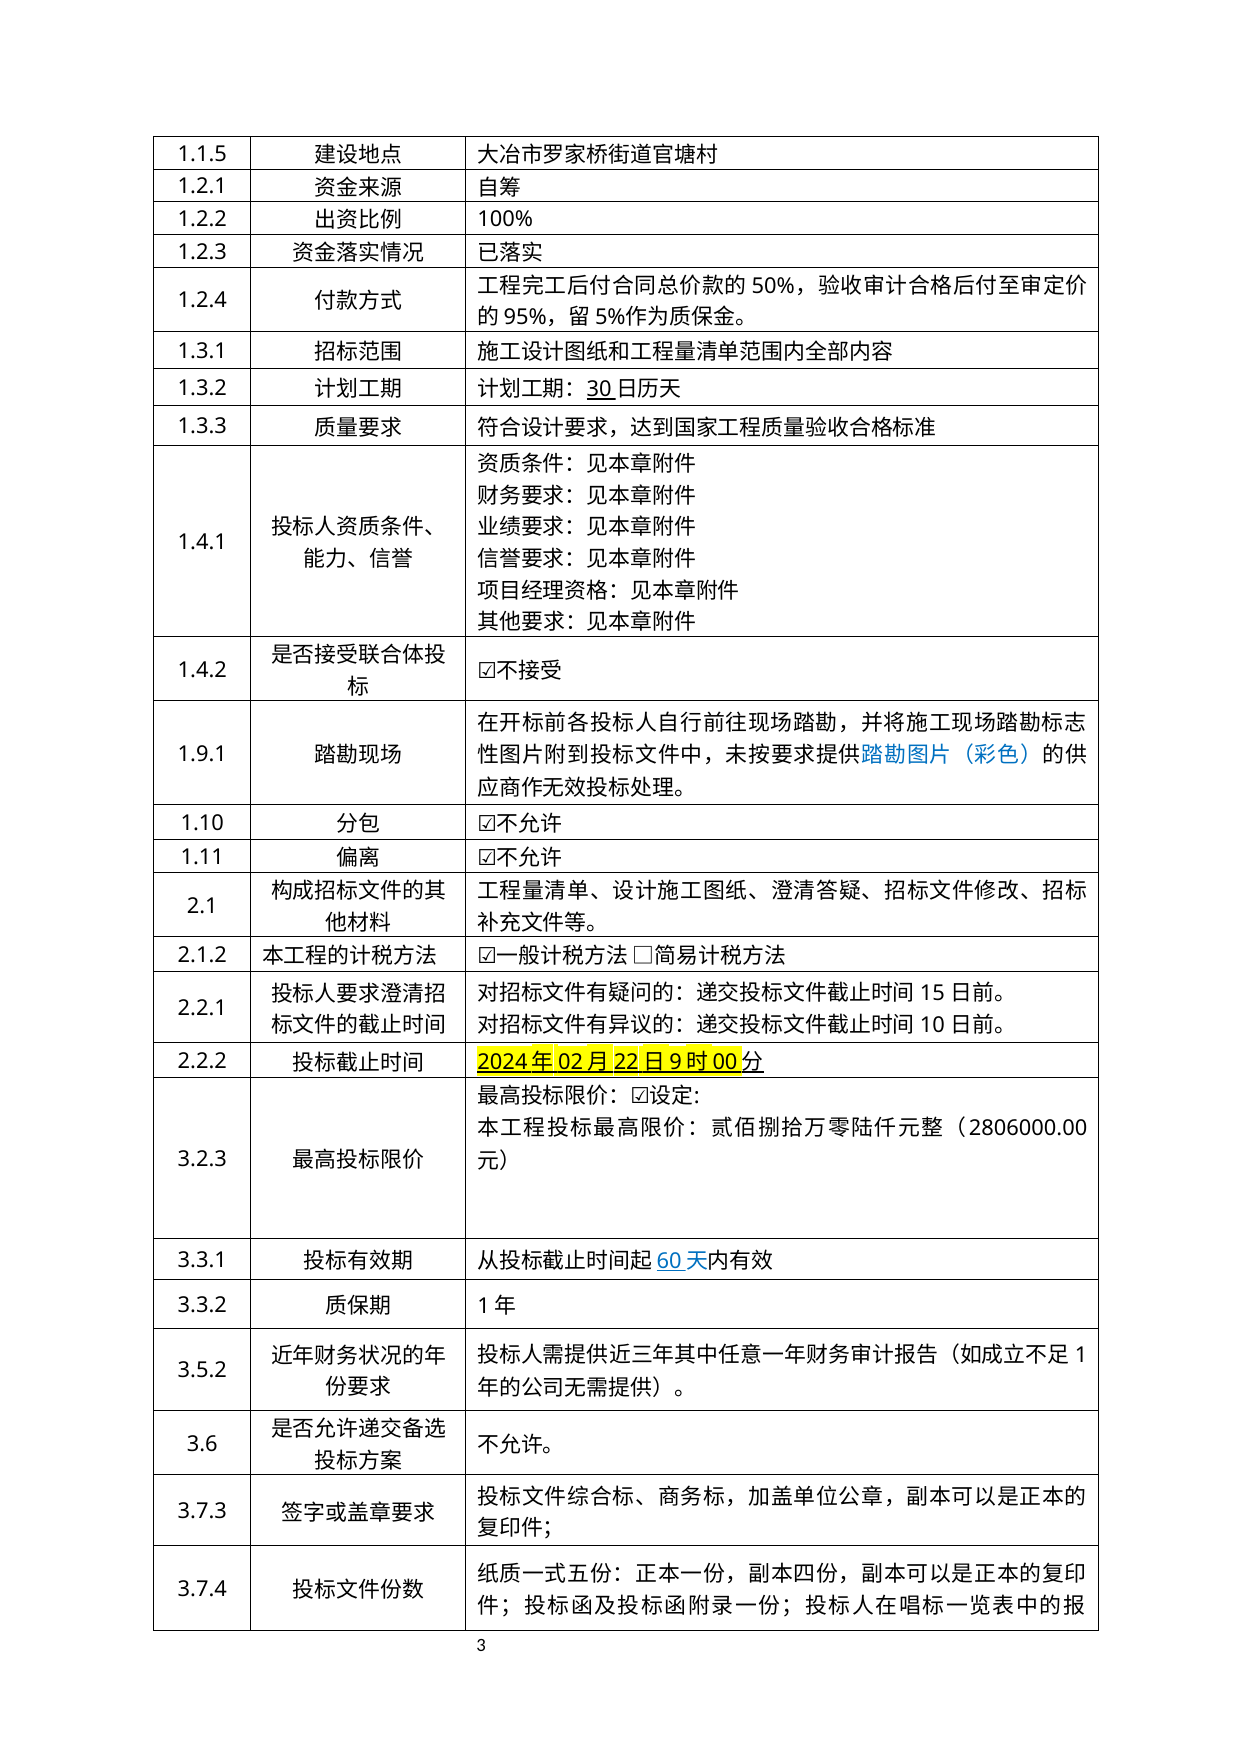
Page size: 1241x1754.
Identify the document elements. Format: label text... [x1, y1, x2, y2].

table_cell 1.3.2 [154, 369, 250, 405]
table_cell 自筹 [466, 170, 1098, 201]
table_cell 计划工期 [251, 369, 465, 405]
table_cell 3.3.2 [154, 1280, 250, 1327]
table_cell 1.1.5 [154, 137, 250, 168]
table_cell 1.2.3 [154, 235, 250, 267]
table_cell 分包 [251, 805, 465, 839]
table_cell 投标有效期 [251, 1239, 465, 1279]
table_cell 投标人需提供近三年其中任意一年财务审计报告（如成立不足1年的公司无需提供）。 [466, 1329, 1098, 1410]
table_cell 3.5.2 [154, 1329, 250, 1410]
table_cell 本工程的计税方法 [251, 937, 465, 971]
table_cell 3.7.4 [154, 1546, 250, 1630]
table_cell ☑一般计税方法 □简易计税方法 [466, 937, 1098, 971]
table_cell 投标文件综合标、商务标，加盖单位公章，副本可以是正本的复印件； [466, 1475, 1098, 1545]
table_cell 是否接受联合体投标 [251, 637, 465, 700]
table_cell 对招标文件有疑问的：递交投标文件截止时间 15 日前。 对招标文件有异议的：递交投标文件截止时间 10 日前。 [466, 972, 1098, 1042]
table_cell 不允许。 [466, 1411, 1098, 1474]
table_cell 3.3.1 [154, 1239, 250, 1279]
table_cell 偏离 [251, 840, 465, 872]
table_cell 质量要求 [251, 406, 465, 445]
table_cell 工程量清单、设计施工图纸、澄清答疑、招标文件修改、招标补充文件等。 [466, 873, 1098, 936]
table_cell 1.2.1 [154, 170, 250, 201]
table_cell ☑不允许 [466, 805, 1098, 839]
table_cell 出资比例 [251, 202, 465, 234]
table_cell 踏勘现场 [251, 701, 465, 804]
table_cell 3.2.3 [154, 1078, 250, 1237]
table_cell 符合设计要求，达到国家工程质量验收合格标准 [466, 406, 1098, 445]
table_cell 1.3.1 [154, 332, 250, 367]
table_cell 2024年02月22日9时00分 [466, 1043, 1098, 1077]
table_cell 投标文件份数 [251, 1546, 465, 1630]
table_cell 签字或盖章要求 [251, 1475, 465, 1545]
table_cell ☑不接受 [466, 637, 1098, 700]
table_cell 100% [466, 202, 1098, 234]
table_cell 投标人资质条件、能力、信誉 [251, 446, 465, 636]
table_cell 2.1.2 [154, 937, 250, 971]
table_cell ☑不允许 [466, 840, 1098, 872]
table_cell 1.9.1 [154, 701, 250, 804]
table_cell 从投标截止时间起60天内有效 [466, 1239, 1098, 1279]
table_cell 1.2.2 [154, 202, 250, 234]
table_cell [466, 1546, 1098, 1630]
table_cell 资金来源 [251, 170, 465, 201]
table_cell 投标人要求澄清招标文件的截止时间 [251, 972, 465, 1042]
table_cell 近年财务状况的年份要求 [251, 1329, 465, 1410]
table_cell 质保期 [251, 1280, 465, 1327]
table_cell 1.2.4 [154, 268, 250, 331]
table_cell 资金落实情况 [251, 235, 465, 267]
table_cell 是否允许递交备选投标方案 [251, 1411, 465, 1474]
table_cell 招标范围 [251, 332, 465, 367]
table_cell 3.6 [154, 1411, 250, 1474]
table_cell 已落实 [466, 235, 1098, 267]
table_cell 1.10 [154, 805, 250, 839]
table_cell 3.7.3 [154, 1475, 250, 1545]
table_cell 计划工期：30日历天 [466, 369, 1098, 405]
table_cell 最高投标限价：☑设定: 本工程投标最高限价：贰佰捌拾万零陆仟元整（2806000.00元） [466, 1078, 1098, 1237]
table_cell 施工设计图纸和工程量清单范围内全部内容 [466, 332, 1098, 367]
table_cell 大冶市罗家桥街道官塘村 [466, 137, 1098, 168]
table_cell 投标截止时间 [251, 1043, 465, 1077]
table_cell 构成招标文件的其他材料 [251, 873, 465, 936]
table_cell 建设地点 [251, 137, 465, 168]
table_cell 付款方式 [251, 268, 465, 331]
table_cell 工程完工后付合同总价款的50%，验收审计合格后付至审定价的95%，留5%作为质保金。 [466, 268, 1098, 331]
table_cell 2.1 [154, 873, 250, 936]
table_cell 1.4.2 [154, 637, 250, 700]
table_cell 2.2.1 [154, 972, 250, 1042]
table_cell 1.4.1 [154, 446, 250, 636]
table_cell 1.3.3 [154, 406, 250, 445]
table_cell 在开标前各投标人自行前往现场踏勘，并将施工现场踏勘标志性图片附到投标文件中，未按要求提供踏勘图片（彩色）的供应商作无效投标处理。 [466, 701, 1098, 804]
table_cell 最高投标限价 [251, 1078, 465, 1237]
table_cell 1年 [466, 1280, 1098, 1327]
table_cell 1.11 [154, 840, 250, 872]
table_cell 2.2.2 [154, 1043, 250, 1077]
table_cell 资质条件：见本章附件 财务要求：见本章附件 业绩要求：见本章附件 信誉要求：见本章附件 项目经理资格：见本章附件 其他要求：见本章附件 [466, 446, 1098, 636]
